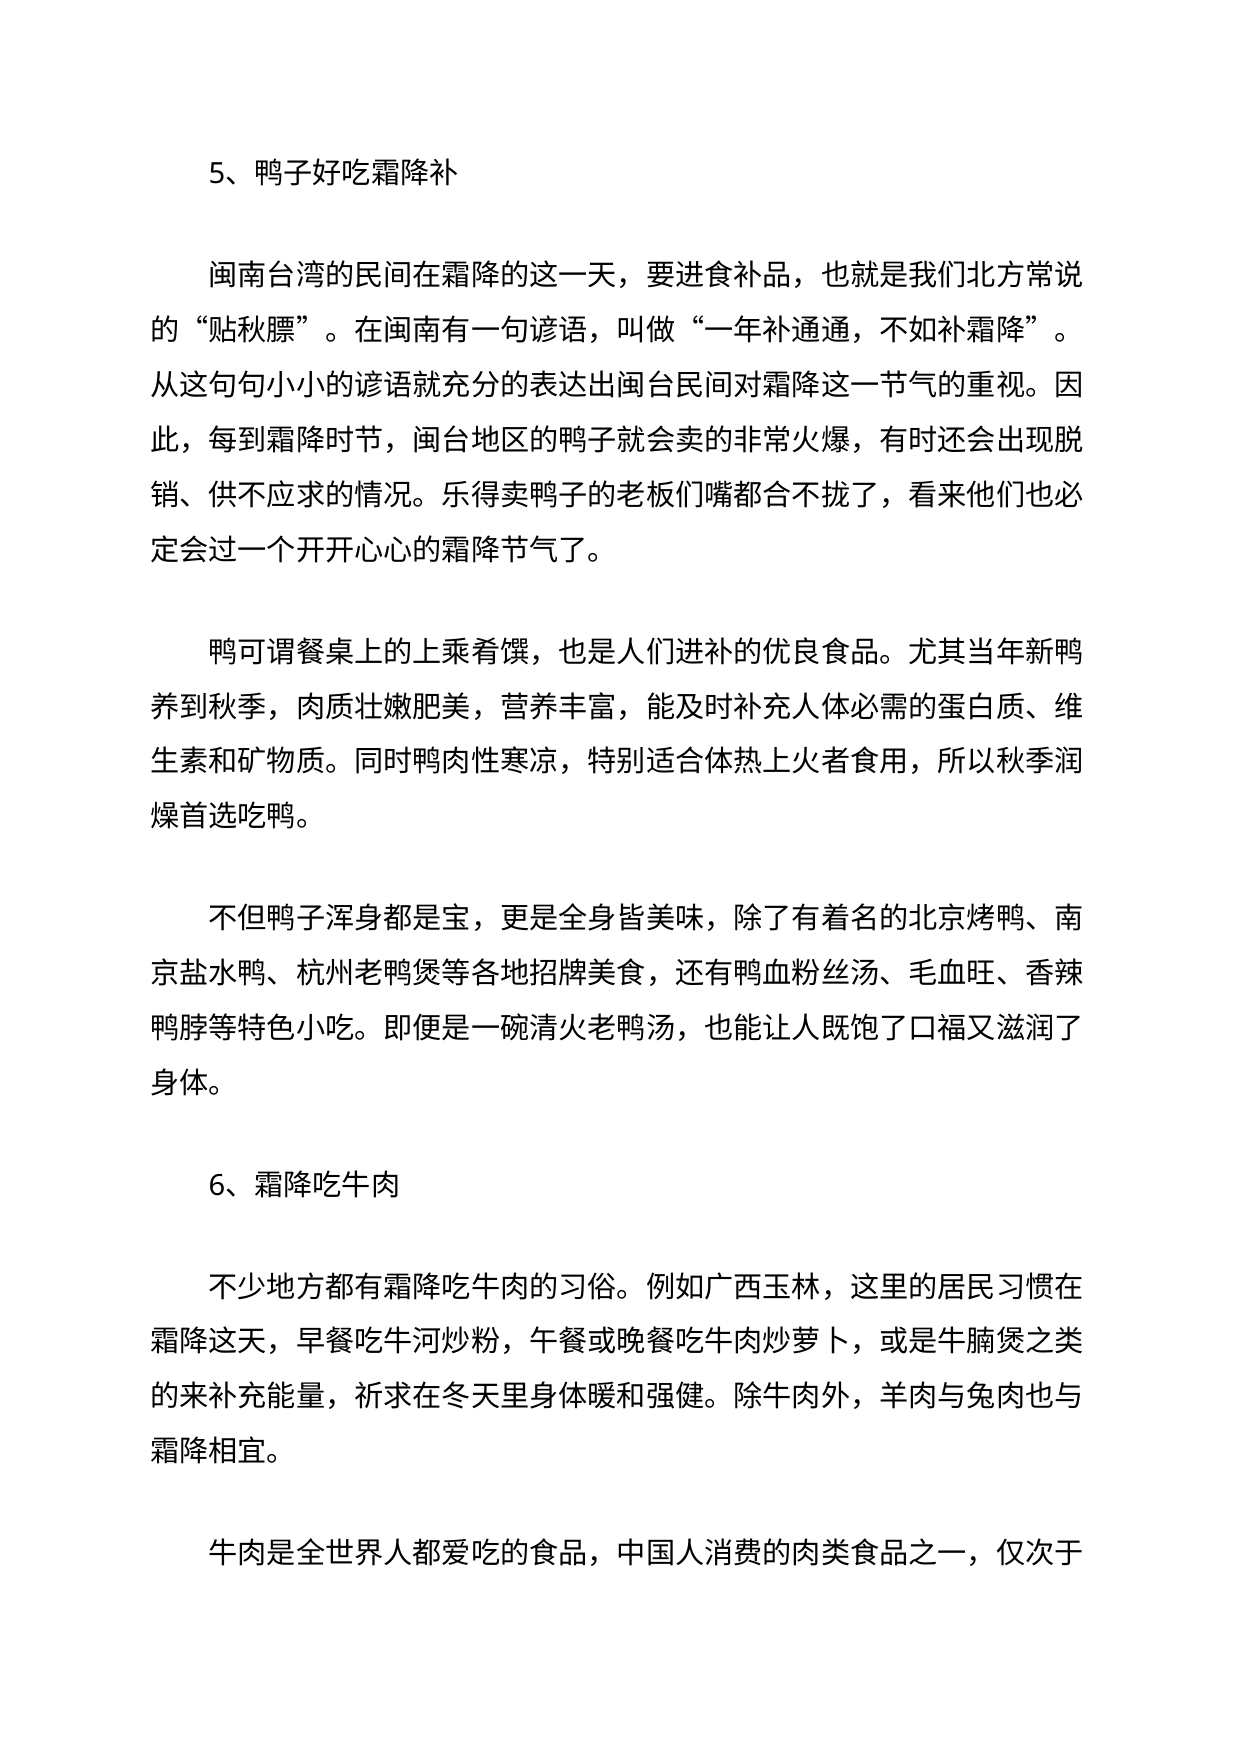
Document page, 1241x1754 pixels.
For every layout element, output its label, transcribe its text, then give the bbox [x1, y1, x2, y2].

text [150, 1529, 1090, 1572]
text 鸭可谓餐桌上的上乘肴馔，也是人们进补的优良食品。尤其当年新鸭养到秋季，肉质壮嫩肥美，营养丰富，能及时补充人体必需的蛋白质、维生素和矿物质。同时鸭肉性寒凉，特别适合体热上火者食用，所以秋季润燥首选吃鸭。 [150, 628, 1090, 835]
text 闽南台湾的民间在霜降的这一天，要进食补品，也就是我们北方常说的“贴秋膘”。在闽南有一句谚语，叫做“一年补通通，不如补霜降”。从这句句小小的谚语就充分的表达出闽台民间对霜降这一节气的重视。因此，每到霜降时节，闽台地区的鸭子就会卖的非常火爆，有时还会出现脱销、供不应求的情况。乐得卖鸭子的老板们嘴都合不拢了，看来他们也必定会过一个开开心心的霜降节气了。 [150, 252, 1090, 569]
text 不少地方都有霜降吃牛肉的习俗。例如广西玉林，这里的居民习惯在霜降这天，早餐吃牛河炒粉，午餐或晚餐吃牛肉炒萝卜，或是牛腩煲之类的来补充能量，祈求在冬天里身体暖和强健。除牛肉外，羊肉与兔肉也与霜降相宜。 [150, 1263, 1090, 1470]
text 不但鸭子浑身都是宝，更是全身皆美味，除了有着名的北京烤鸭、南京盐水鸭、杭州老鸭煲等各地招牌美食，还有鸭血粉丝汤、毛血旺、香辣鸭脖等特色小吃。即便是一碗清火老鸭汤，也能让人既饱了口福又滋润了身体。 [150, 895, 1090, 1102]
text 6、霜降吃牛肉 [150, 1161, 1090, 1203]
text 5、鸭子好吃霜降补 [150, 150, 1090, 192]
